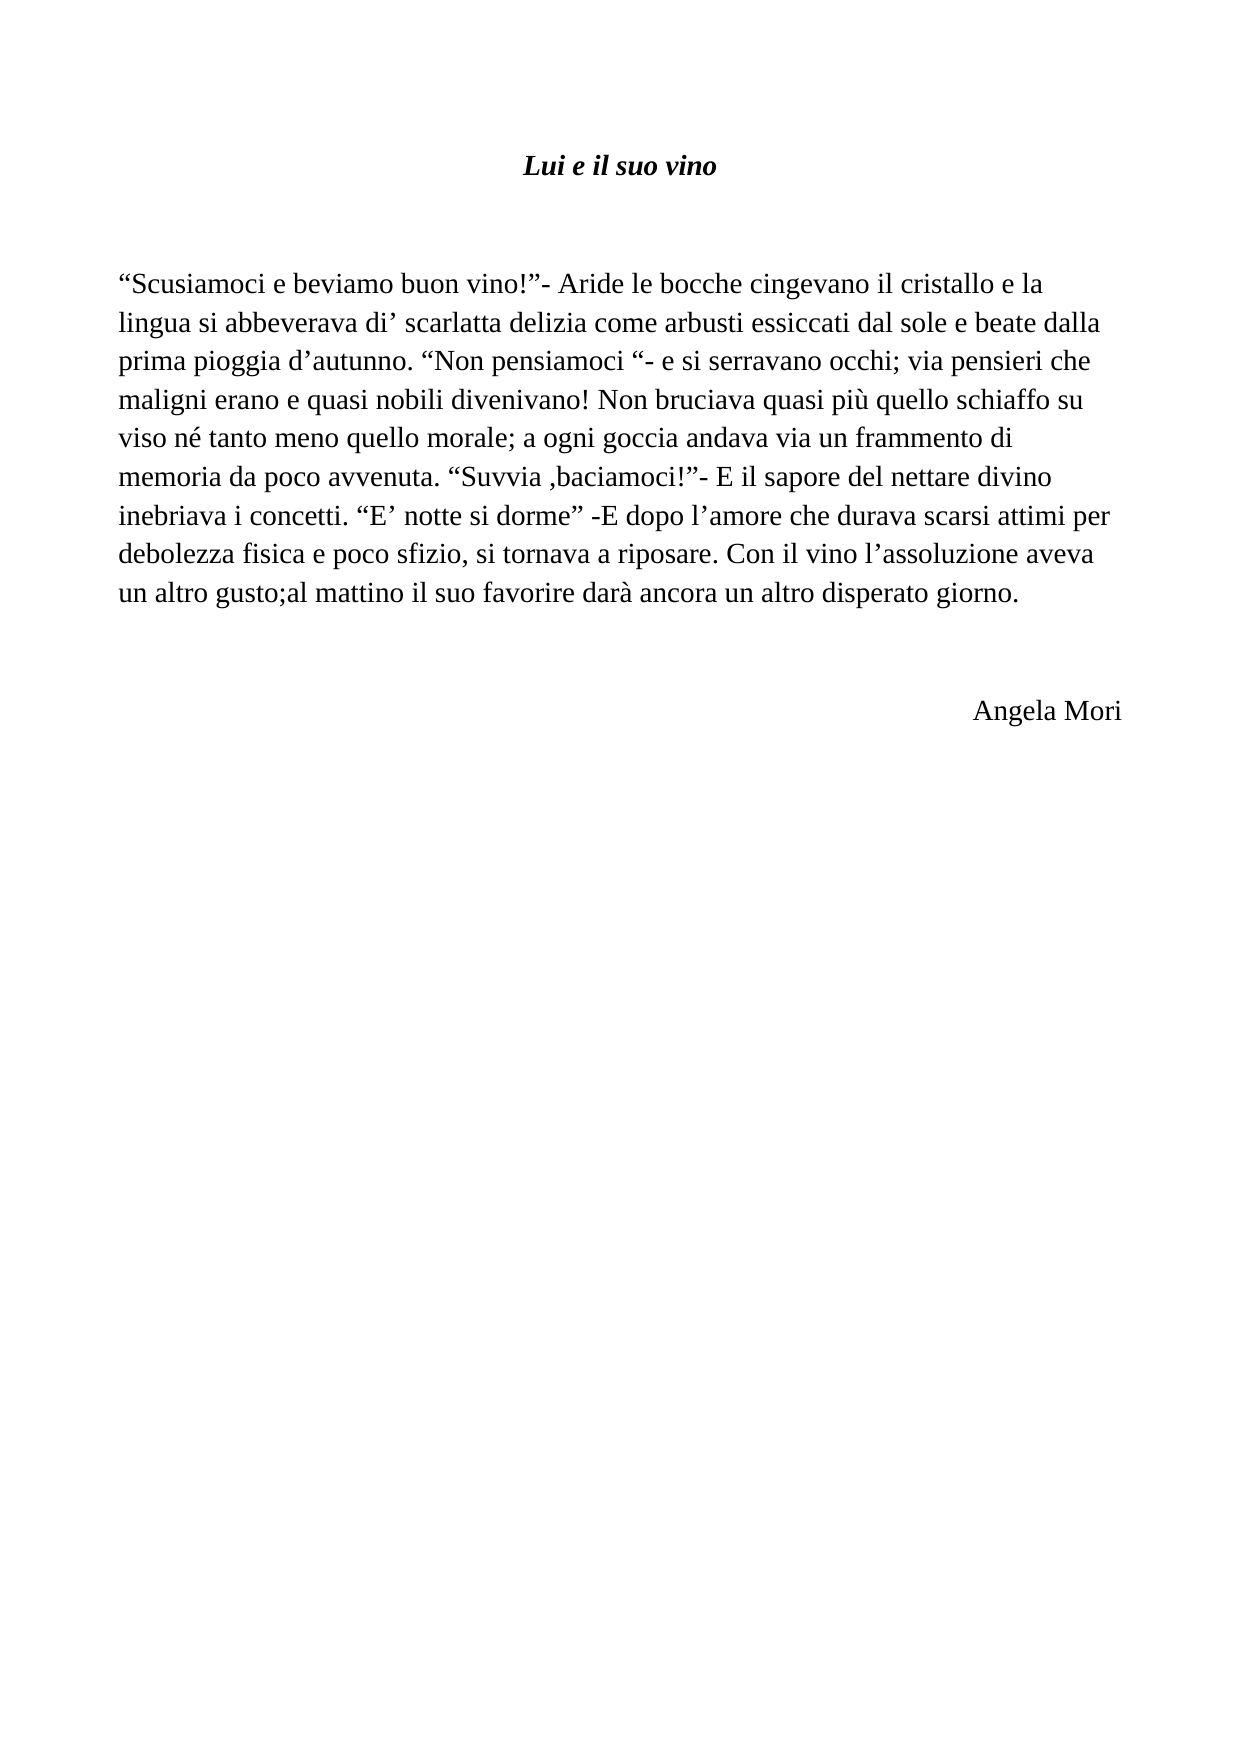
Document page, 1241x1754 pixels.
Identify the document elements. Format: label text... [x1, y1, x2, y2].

text Lui e il suo vino [118, 148, 1122, 181]
text Angela Mori [118, 693, 1122, 727]
text “Scusiamoci e beviamo buon vino!”- Aride le bocche cingevano il cristallo e la lingua si abbeverava di’ scarlatta delizia come arbusti essiccati dal sole e beate dalla prima pioggia d’autunno. “Non pensiamoci “- e si serravano occhi; via pensieri che maligni erano e quasi nobili divenivano! Non bruciava quasi più quello schiaffo su viso né tanto meno quello morale; a ogni goccia andava via un frammento di memoria da poco avvenuta. “Suvvia ,baciamoci!”- E il sapore del nettare divino inebriava i concetti. “E’ notte si dorme” -E dopo l’amore che durava scarsi attimi per debolezza fisica e poco sfizio, si tornava a riposare. Con il vino l’assoluzione aveva un altro gusto;al mattino il suo favorire darà ancora un altro disperato giorno. [118, 266, 1122, 608]
